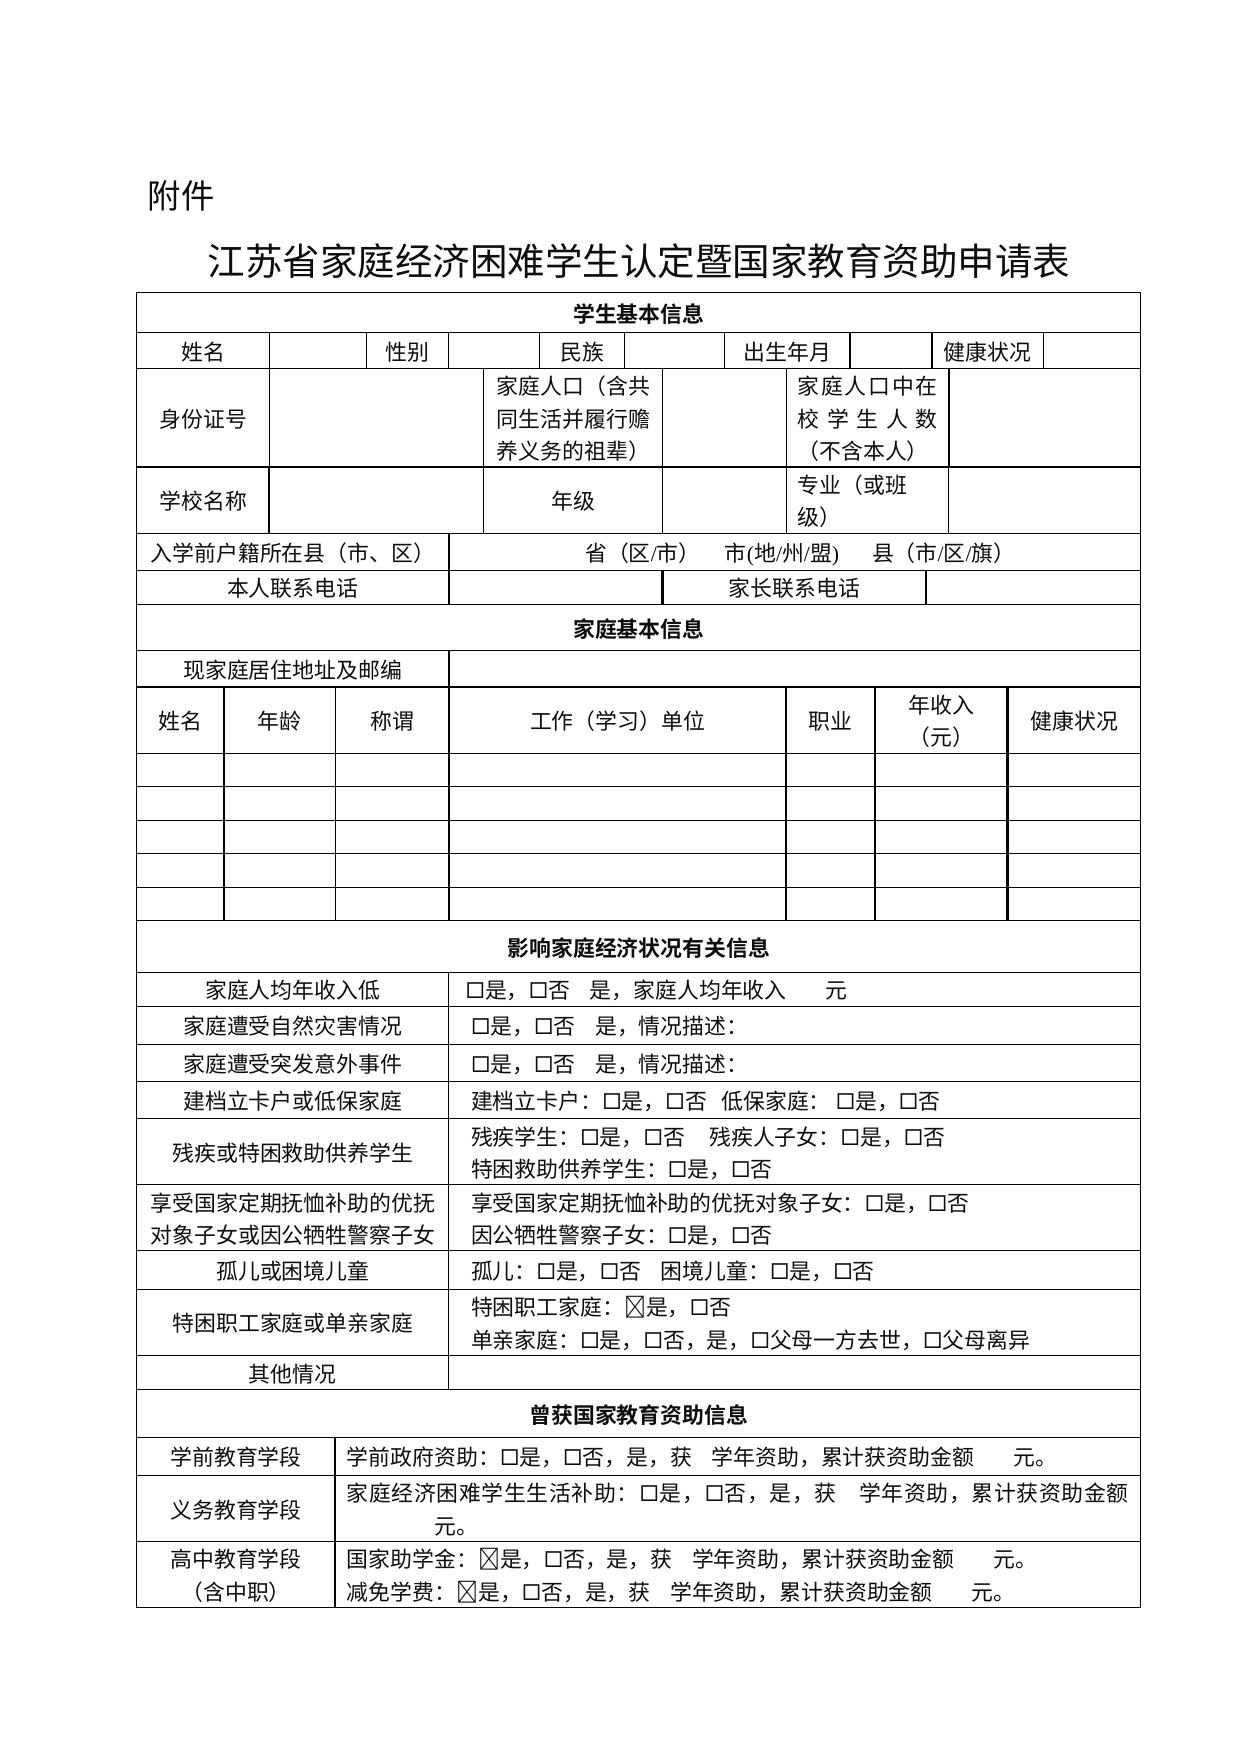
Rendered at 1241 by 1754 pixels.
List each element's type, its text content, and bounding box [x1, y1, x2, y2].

table_cell 建档立卡户或低保家庭 [137, 1082, 448, 1118]
table_cell 孤儿或困境儿童 [137, 1251, 448, 1289]
table_cell [450, 571, 661, 604]
table_cell [450, 651, 1140, 686]
table_cell 是，否 是，情况描述： [449, 1045, 1140, 1081]
table_cell 出生年月 [725, 333, 849, 368]
table_cell [449, 333, 539, 368]
table_cell [450, 754, 785, 786]
table_cell 年龄 [225, 688, 335, 752]
table_cell [336, 854, 448, 887]
table_cell 健康状况 [933, 333, 1043, 368]
table_cell 学校名称 [137, 468, 268, 532]
table_cell 家庭人均年收入低 [137, 973, 448, 1006]
table_cell [225, 854, 335, 887]
table_cell [270, 369, 483, 466]
table_cell 年级 [484, 468, 662, 532]
table_cell [851, 333, 931, 368]
table_cell [787, 854, 874, 887]
table_cell [336, 787, 448, 819]
table_cell [270, 333, 366, 368]
table_cell [876, 787, 1006, 819]
table_cell 孤儿：是，否 困境儿童：是，否 [449, 1251, 1140, 1289]
table_cell [270, 468, 483, 532]
table_cell [450, 787, 785, 819]
table_cell [1009, 854, 1140, 887]
table_cell 家庭人口中在校学生人数（不含本人） [787, 369, 948, 466]
table_cell 民族 [540, 333, 624, 368]
table_cell 现家庭居住地址及邮编 [137, 651, 448, 686]
table_cell 学前教育学段 [137, 1438, 334, 1475]
table_cell 工作（学习）单位 [450, 688, 785, 752]
table_cell [1009, 787, 1140, 819]
table_cell 健康状况 [1009, 688, 1140, 752]
table_cell [225, 821, 335, 853]
table_cell [663, 468, 786, 532]
table_cell 特困职工家庭或单亲家庭 [137, 1290, 448, 1355]
table_header 附件 江苏省家庭经济困难学生认定暨国家教育资助申请表 [136, 162, 1140, 292]
table_cell [787, 821, 874, 853]
table_cell 学生基本信息 [137, 293, 1140, 332]
table_cell [225, 787, 335, 819]
table_cell 家庭经济困难学生生活补助：是，否，是，获 学年资助，累计获资助金额 元。 [336, 1476, 1140, 1541]
table_cell [450, 888, 785, 920]
table_cell 年收入（元） [876, 688, 1006, 752]
table_cell 建档立卡户：是，否 低保家庭： 是，否 [449, 1082, 1140, 1118]
table_cell 专业（或班级） [787, 468, 948, 532]
table_cell [663, 369, 786, 466]
table_cell [137, 888, 223, 920]
table_cell 本人联系电话 [137, 571, 448, 604]
table_cell [1009, 888, 1140, 920]
table_cell 入学前户籍所在县（市、区） [137, 534, 448, 569]
table_cell [876, 821, 1006, 853]
table_cell 高中教育学段 （含中职） [137, 1542, 334, 1607]
table_cell [449, 1356, 1140, 1389]
table_cell [1044, 333, 1140, 368]
table_cell 学前政府资助：是，否，是，获 学年资助，累计获资助金额 元。 [336, 1438, 1140, 1475]
table_cell [876, 888, 1006, 920]
table_cell 职业 [787, 688, 874, 752]
table_cell [137, 854, 223, 887]
table_cell [949, 468, 1140, 532]
table_cell 姓名 [137, 688, 223, 752]
table_cell 残疾或特困救助供养学生 [137, 1119, 448, 1184]
table_cell 家庭遭受突发意外事件 [137, 1045, 448, 1081]
table_cell [1009, 754, 1140, 786]
table_cell 特困职工家庭：是，否 单亲家庭：是，否，是，父母一方去世，父母离异 [449, 1290, 1140, 1355]
table_cell [137, 787, 223, 819]
table_cell 享受国家定期抚恤补助的优抚对象子女：是，否 因公牺牲警察子女：是，否 [449, 1185, 1140, 1250]
table_cell [625, 333, 724, 368]
table_cell 身份证号 [137, 369, 269, 466]
table_cell 曾获国家教育资助信息 [137, 1390, 1140, 1437]
table_cell [787, 787, 874, 819]
table_cell 家庭基本信息 [137, 605, 1140, 650]
table_cell [876, 854, 1006, 887]
table_cell 省（区/市） 市(地/州/盟) 县（市/区/旗） [450, 534, 1140, 569]
table_cell 义务教育学段 [137, 1476, 334, 1541]
table_cell 其他情况 [137, 1356, 448, 1389]
table_cell [336, 821, 448, 853]
table_cell [137, 821, 223, 853]
table_cell [225, 888, 335, 920]
table_cell [137, 754, 223, 786]
table_cell [225, 754, 335, 786]
table_cell 性别 [367, 333, 448, 368]
table_cell 享受国家定期抚恤补助的优抚对象子女或因公牺牲警察子女 [137, 1185, 448, 1250]
table_cell [336, 754, 448, 786]
table_cell 是，否 是，情况描述： [449, 1007, 1140, 1044]
table_cell 家长联系电话 [664, 571, 925, 604]
table_cell 影响家庭经济状况有关信息 [137, 921, 1140, 972]
table_cell [927, 571, 1140, 604]
table_cell 残疾学生：是，否 残疾人子女：是，否 特困救助供养学生：是，否 [449, 1119, 1140, 1184]
table_cell 称谓 [336, 688, 448, 752]
table_cell [450, 821, 785, 853]
table_cell [787, 888, 874, 920]
table_cell 国家助学金：是，否，是，获 学年资助，累计获资助金额 元。 减免学费：是，否，是，获 学年资助，累计获资助金额 元。 [336, 1542, 1140, 1607]
table_cell [450, 854, 785, 887]
table_cell 家庭人口（含共同生活并履行赡养义务的祖辈） [484, 369, 662, 466]
table_cell [787, 754, 874, 786]
table_cell [876, 754, 1006, 786]
table_cell [1009, 821, 1140, 853]
table_cell 家庭遭受自然灾害情况 [137, 1007, 448, 1044]
table_cell 姓名 [137, 333, 269, 368]
table_cell [336, 888, 448, 920]
table_cell 是，否 是，家庭人均年收入 元 [449, 973, 1140, 1006]
table_cell [950, 369, 1140, 466]
